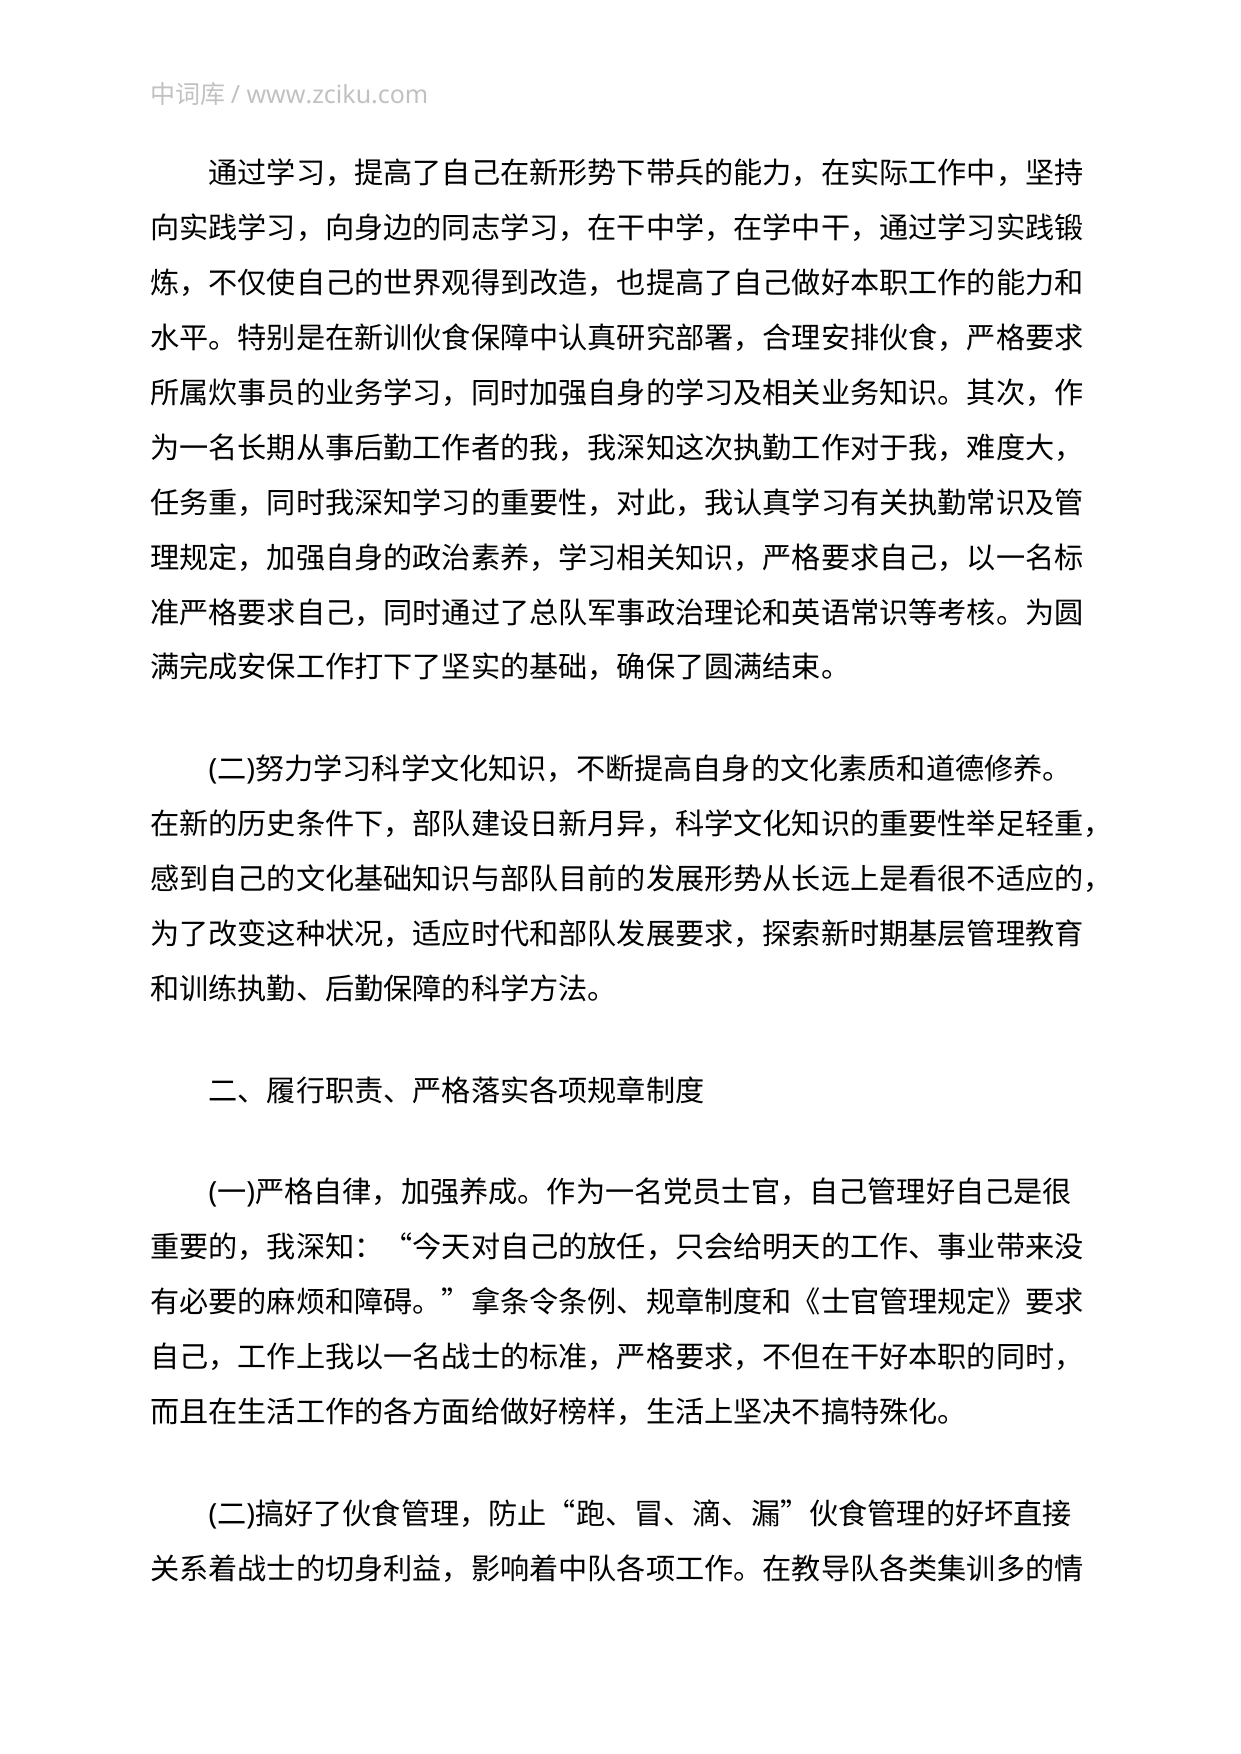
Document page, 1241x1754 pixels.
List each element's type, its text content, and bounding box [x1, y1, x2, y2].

text (一)严格自律，加强养成。作为一名党员士官，自己管理好自己是很重要的，我深知：“今天对自己的放任，只会给明天的工作、事业带来没有必要的麻烦和障碍。”拿条令条例、规章制度和《士官管理规定》要求自己，工作上我以一名战士的标准，严格要求，不但在干好本职的同时，而且在生活工作的各方面给做好榜样，生活上坚决不搞特殊化。 [150, 1169, 1090, 1431]
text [150, 1491, 1090, 1588]
text 二、履行职责、严格落实各项规章制度 [150, 1067, 1090, 1109]
text (二)努力学习科学文化知识，不断提高自身的文化素质和道德修养。在新的历史条件下，部队建设日新月异，科学文化知识的重要性举足轻重，感到自己的文化基础知识与部队目前的发展形势从长远上是看很不适应的，为了改变这种状况，适应时代和部队发展要求，探索新时期基层管理教育和训练执勤、后勤保障的科学方法。 [150, 746, 1090, 1008]
text 通过学习，提高了自己在新形势下带兵的能力，在实际工作中，坚持向实践学习，向身边的同志学习，在干中学，在学中干，通过学习实践锻炼，不仅使自己的世界观得到改造，也提高了自己做好本职工作的能力和水平。特别是在新训伙食保障中认真研究部署，合理安排伙食，严格要求所属炊事员的业务学习，同时加强自身的学习及相关业务知识。其次，作为一名长期从事后勤工作者的我，我深知这次执勤工作对于我，难度大，任务重，同时我深知学习的重要性，对此，我认真学习有关执勤常识及管理规定，加强自身的政治素养，学习相关知识，严格要求自己，以一名标准严格要求自己，同时通过了总队军事政治理论和英语常识等考核。为圆满完成安保工作打下了坚实的基础，确保了圆满结束。 [150, 150, 1090, 686]
